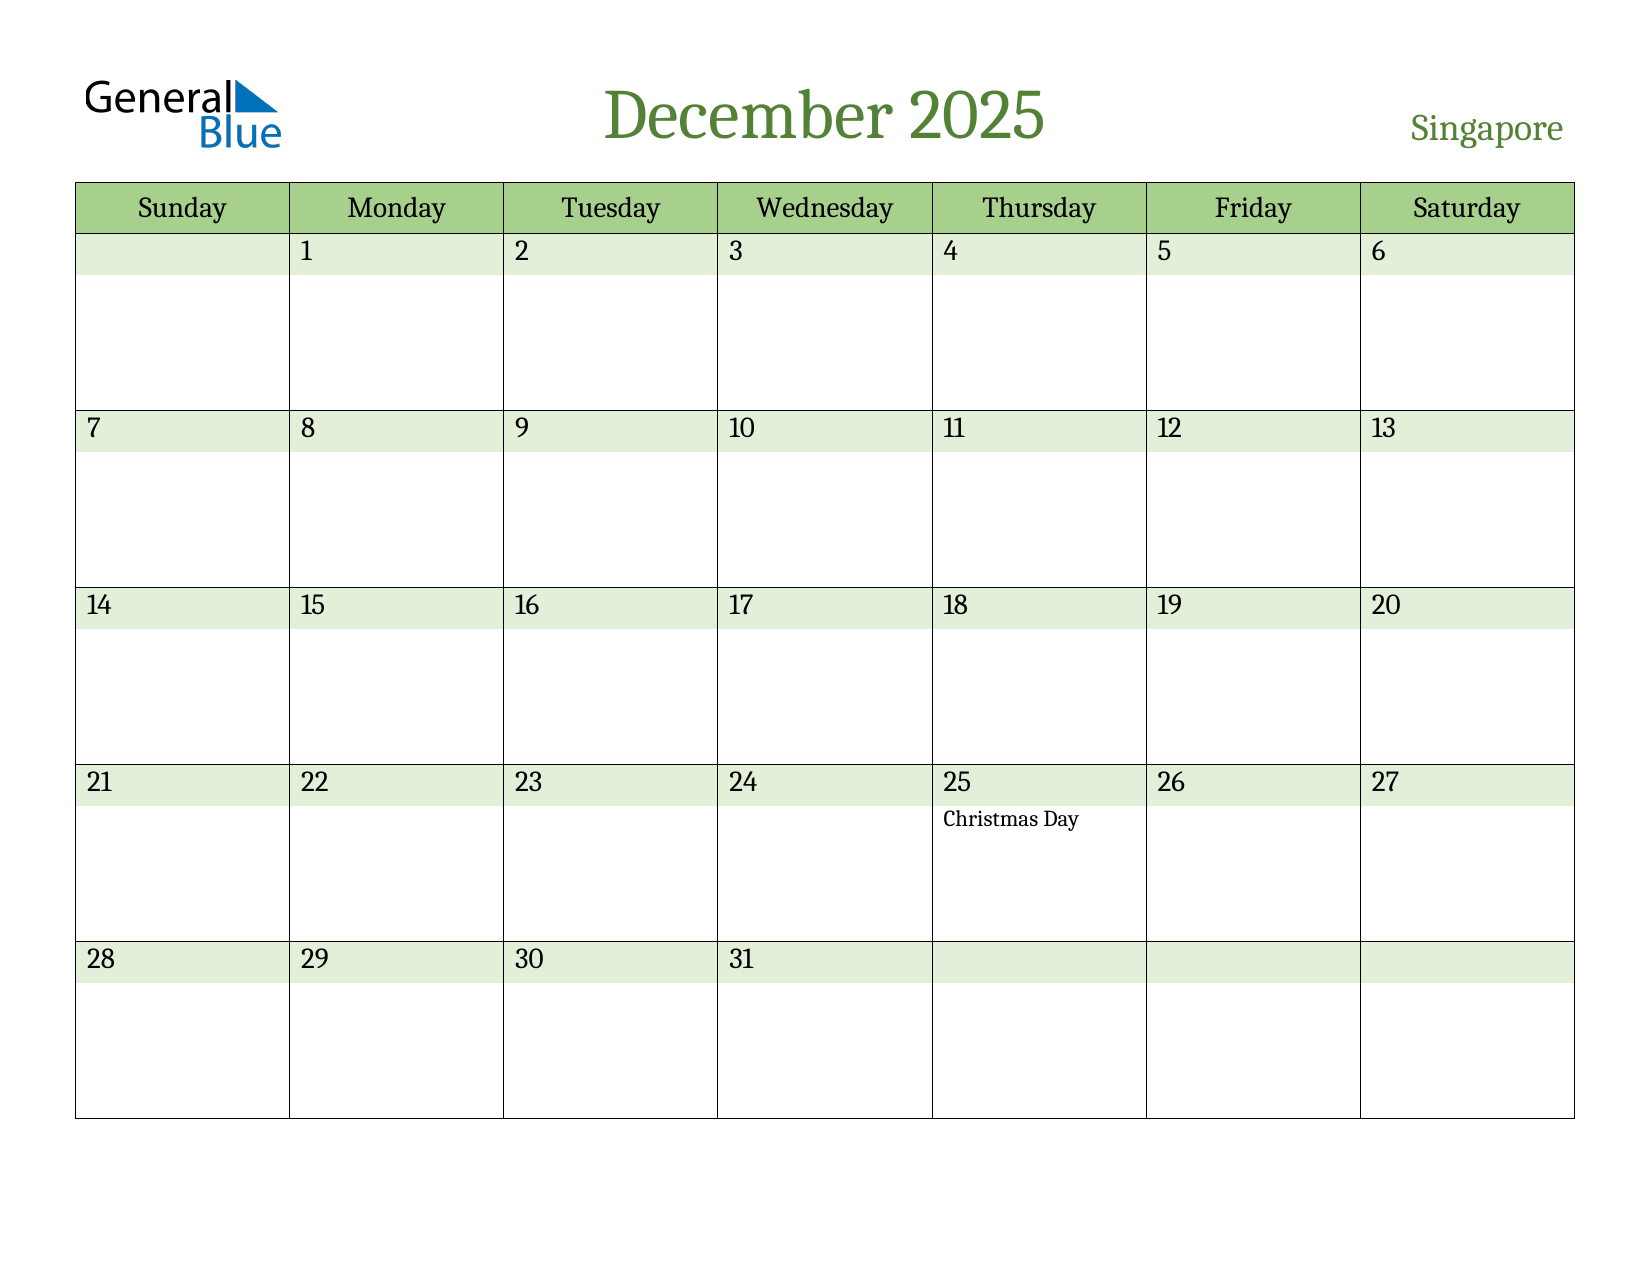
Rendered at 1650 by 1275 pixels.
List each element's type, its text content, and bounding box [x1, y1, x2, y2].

table_cell [1147, 806, 1360, 941]
table_cell [76, 452, 289, 587]
table_cell [718, 629, 932, 764]
table_cell 19 [1147, 588, 1360, 629]
table_cell [1361, 629, 1574, 764]
table_cell [290, 629, 503, 764]
table_cell 21 [76, 765, 289, 806]
table_header Singapore [1146, 75, 1574, 182]
table_cell [1361, 806, 1574, 941]
table_cell [290, 275, 503, 410]
table_cell Wednesday [718, 183, 932, 233]
table_cell 16 [504, 588, 717, 629]
table_cell [76, 806, 289, 941]
table_cell 6 [1361, 234, 1574, 275]
table_cell [1147, 983, 1360, 1118]
table_cell 13 [1361, 411, 1574, 452]
table_cell [504, 629, 717, 764]
table_cell [504, 806, 717, 941]
table_cell 15 [290, 588, 503, 629]
table_cell Thursday [933, 183, 1146, 233]
table_cell 17 [718, 588, 932, 629]
table_cell [504, 983, 717, 1118]
table_header [76, 75, 503, 182]
table_cell [933, 275, 1146, 410]
table_cell 14 [76, 588, 289, 629]
table_cell [504, 452, 717, 587]
table_cell Sunday [76, 183, 289, 233]
table_cell [933, 452, 1146, 587]
table_cell 20 [1361, 588, 1574, 629]
table_cell [1361, 983, 1574, 1118]
table_cell 3 [718, 234, 932, 275]
table_cell 5 [1147, 234, 1360, 275]
table_cell 4 [933, 234, 1146, 275]
table_cell [718, 806, 932, 941]
table_cell Tuesday [504, 183, 717, 233]
table_header December 2025 [504, 75, 1146, 182]
table_cell 12 [1147, 411, 1360, 452]
table_cell [1147, 629, 1360, 764]
table_cell 18 [933, 588, 1146, 629]
table_cell [933, 629, 1146, 764]
table_cell [76, 629, 289, 764]
table_cell 26 [1147, 765, 1360, 806]
table_cell [76, 275, 289, 410]
table_cell 9 [504, 411, 717, 452]
table_cell [718, 275, 932, 410]
table_cell 25 [933, 765, 1146, 806]
table_cell [76, 983, 289, 1118]
table_cell [290, 452, 503, 587]
table_cell Saturday [1361, 183, 1574, 233]
table_cell [718, 983, 932, 1118]
table_cell 31 [718, 942, 932, 983]
table_cell 23 [504, 765, 717, 806]
table_cell [290, 806, 503, 941]
table_cell 22 [290, 765, 503, 806]
table_cell 24 [718, 765, 932, 806]
table_cell [718, 452, 932, 587]
picture [86, 80, 281, 148]
table_cell [1361, 452, 1574, 587]
table_cell [1361, 275, 1574, 410]
table_cell 28 [76, 942, 289, 983]
table_cell [1361, 942, 1574, 983]
table_cell 7 [76, 411, 289, 452]
table_cell 2 [504, 234, 717, 275]
table_cell [1147, 942, 1360, 983]
table_cell 8 [290, 411, 503, 452]
table_cell 10 [718, 411, 932, 452]
table_cell [76, 234, 289, 275]
table_cell [290, 983, 503, 1118]
table_cell [504, 275, 717, 410]
table_cell Friday [1147, 183, 1360, 233]
table_cell Monday [290, 183, 503, 233]
table_cell [1147, 275, 1360, 410]
table_cell 1 [290, 234, 503, 275]
table_cell 29 [290, 942, 503, 983]
table_cell [933, 983, 1146, 1118]
table_cell 30 [504, 942, 717, 983]
table_cell 27 [1361, 765, 1574, 806]
table_cell Christmas Day [933, 806, 1146, 941]
table_cell 11 [933, 411, 1146, 452]
table_cell [933, 942, 1146, 983]
table_cell [1147, 452, 1360, 587]
